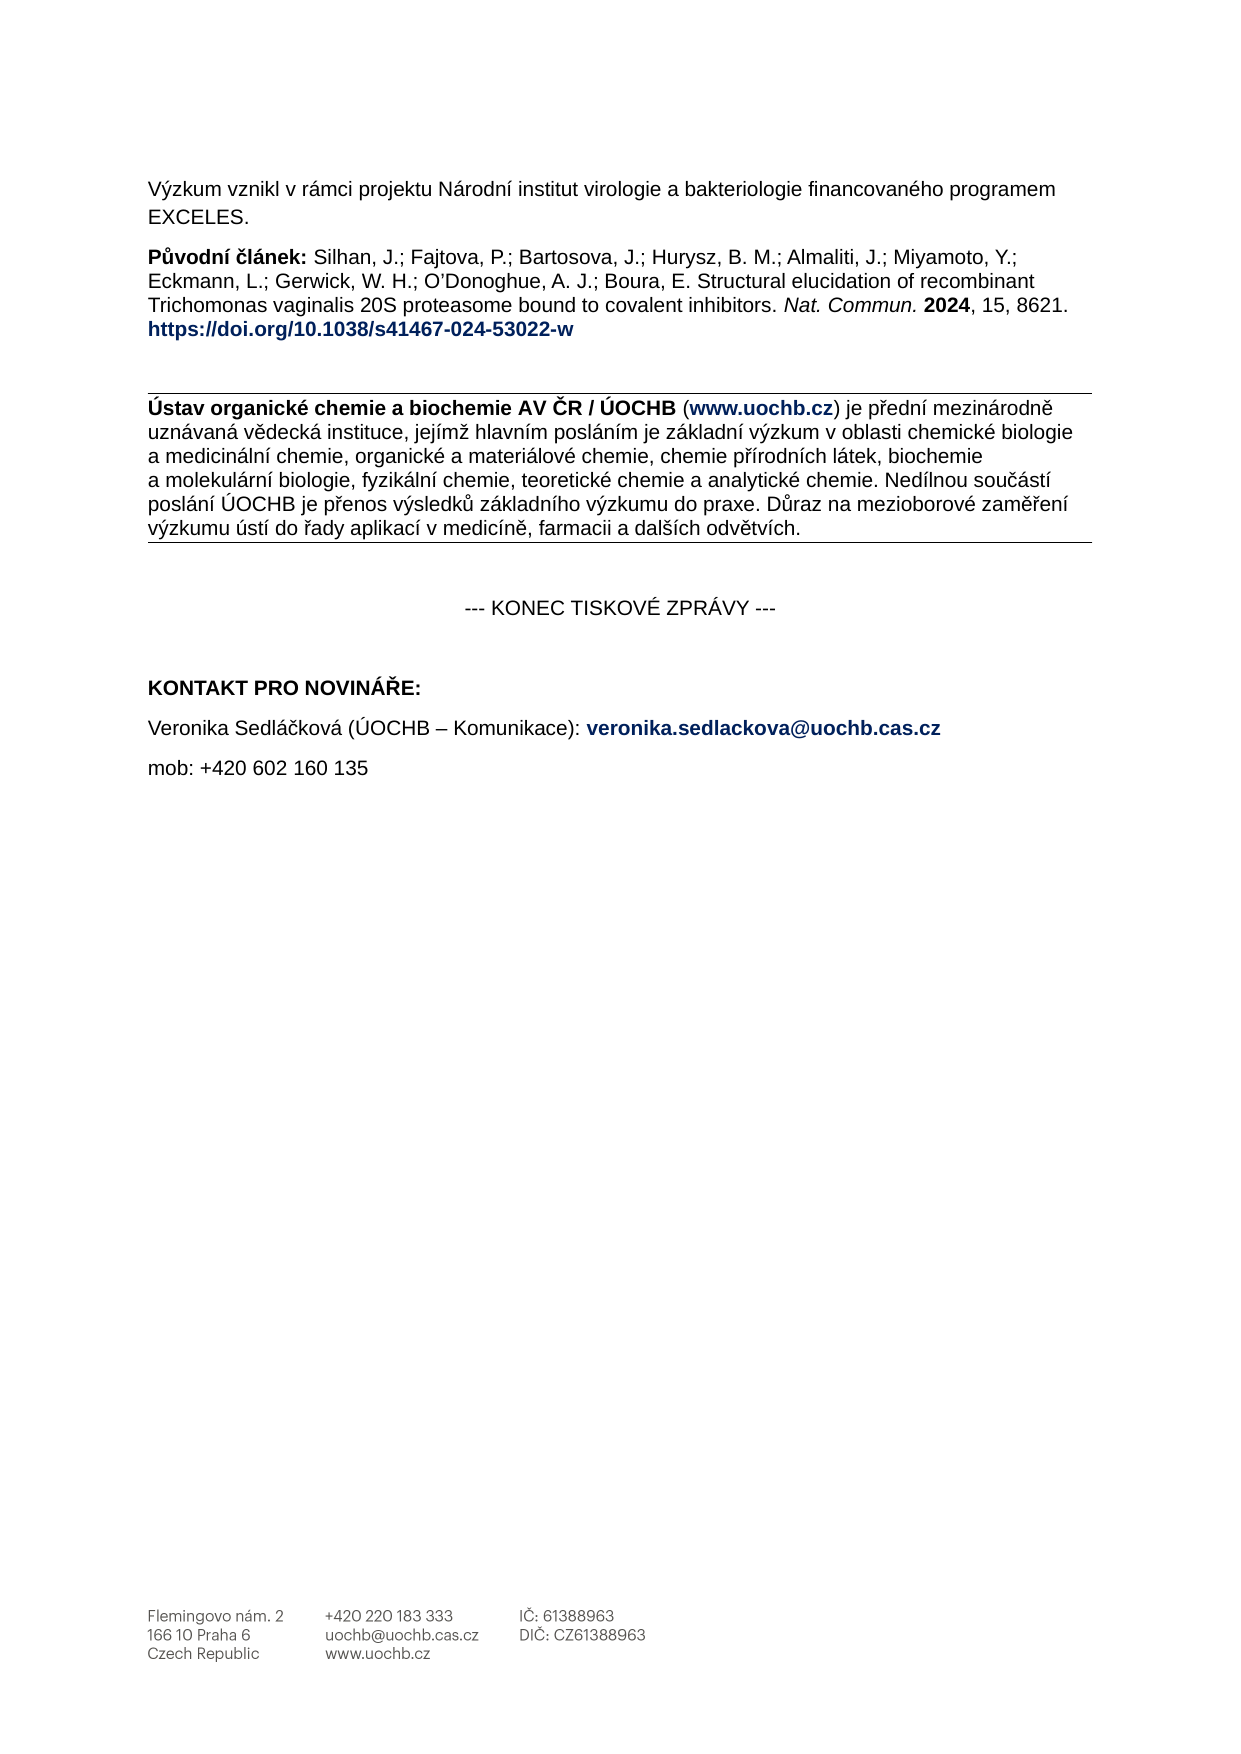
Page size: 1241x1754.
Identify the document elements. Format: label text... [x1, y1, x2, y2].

text --- KONEC TISKOVÉ ZPRÁVY --- [148, 596, 1092, 619]
picture [0, 1594, 1241, 1754]
text Původní článek: Silhan, J.; Fajtova, P.; Bartosova, J.; Hurysz, B. M.; Almaliti, J.; Miyamoto, Y.; Eckmann, L.; Gerwick, W. H.; O’Donoghue, A. J.; Boura, E. Structural elucidation of recombinant Trichomonas vaginalis 20S proteasome bound to covalent inhibitors. Nat. Commun. 2024, 15, 8621. https://doi.org/10.1038/s41467-024-53022-w [148, 245, 1092, 341]
text Veronika Sedláčková (ÚOCHB – Komunikace): veronika.sedlackova@uochb.cas.cz [148, 716, 1092, 739]
text KONTAKT PRO NOVINÁŘE: [148, 676, 1092, 699]
text Ústav organické chemie a biochemie AV ČR / ÚOCHB (www.uochb.cz) je přední mezinárodně uznávaná vědecká instituce, jejímž hlavním posláním je základní výzkum v oblasti chemické biologie a medicinální chemie, organické a materiálové chemie, chemie přírodních látek, biochemie a molekulární biologie, fyzikální chemie, teoretické chemie a analytické chemie. Nedílnou součástí poslání ÚOCHB je přenos výsledků základního výzkumu do praxe. Důraz na mezioborové zaměření výzkumu ústí do řady aplikací v medicíně, farmacii a dalších odvětvích. [148, 394, 1092, 542]
text Výzkum vznikl v rámci projektu Národní institut virologie a bakteriologie financovaného programem EXCELES. [148, 177, 1092, 229]
text mob: +420 602 160 135 [148, 756, 1092, 779]
